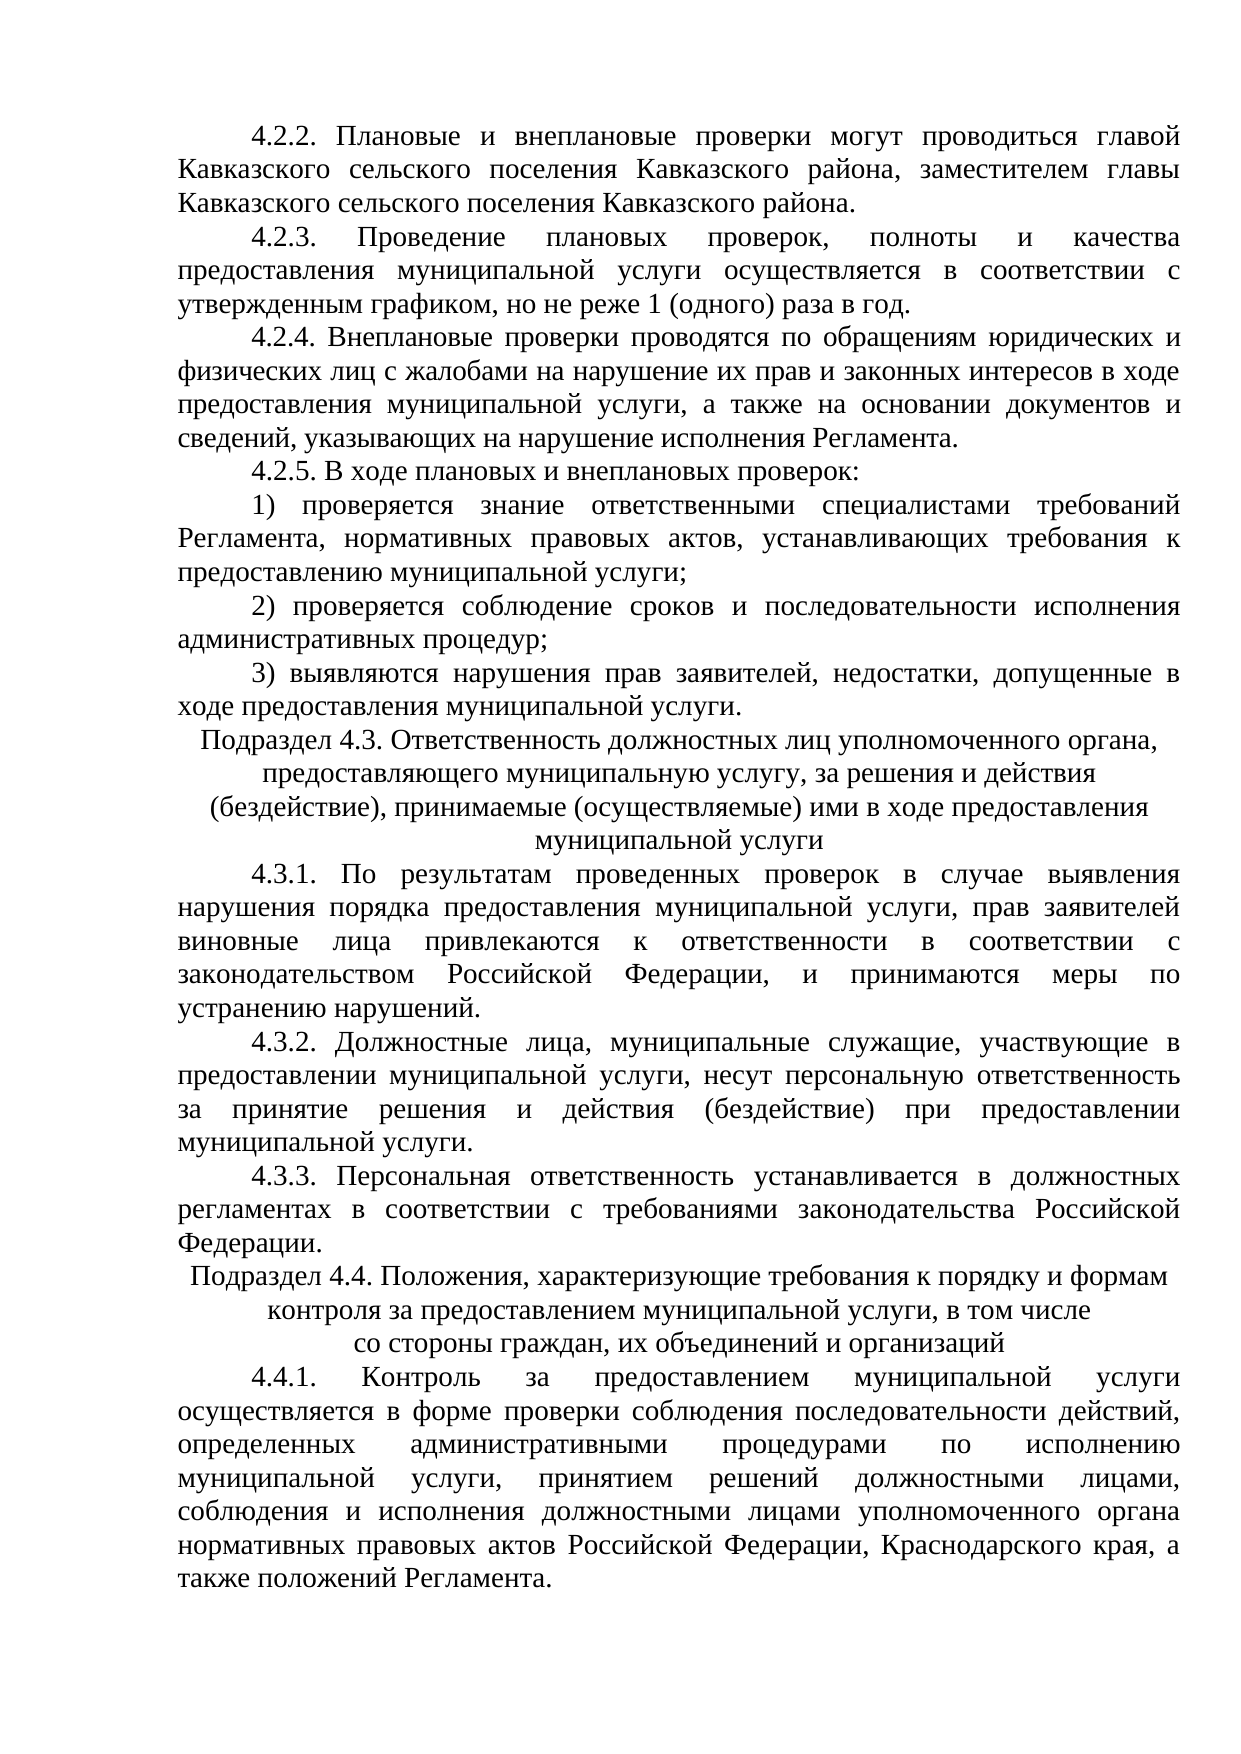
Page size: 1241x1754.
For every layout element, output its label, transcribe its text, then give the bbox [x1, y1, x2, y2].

text со стороны граждан, их объединений и организаций [177, 1326, 1181, 1359]
text 4.3.3. Персональная ответственность устанавливается в должностных регламентах в соответствии с требованиями законодательства Российской Федерации. [177, 1158, 1181, 1258]
text 2) проверяется соблюдение сроков и последовательности исполнения административных процедур; [177, 588, 1181, 655]
text 4.3.2. Должностные лица, муниципальные служащие, участвующие в предоставлении муниципальной услуги, несут персональную ответственность за принятие решения и действия (бездействие) при предоставлении муниципальной услуги. [177, 1024, 1181, 1158]
text 4.2.4. Внеплановые проверки проводятся по обращениям юридических и физических лиц с жалобами на нарушение их прав и законных интересов в ходе предоставления муниципальной услуги, а также на основании документов и сведений, указывающих на нарушение исполнения Регламента. [177, 319, 1181, 453]
text 3) выявляются нарушения прав заявителей, недостатки, допущенные в ходе предоставления муниципальной услуги. [177, 655, 1181, 722]
text 4.4.1. Контроль за предоставлением муниципальной услуги осуществляется в форме проверки соблюдения последовательности действий, определенных административными процедурами по исполнению муниципальной услуги, принятием решений должностными лицами, соблюдения и исполнения должностными лицами уполномоченного органа нормативных правовых актов Российской Федерации, Краснодарского края, а также положений Регламента. [177, 1359, 1181, 1594]
text 4.2.2. Плановые и внеплановые проверки могут проводиться главой Кавказского сельского поселения Кавказского района, заместителем главы Кавказского сельского поселения Кавказского района. [177, 118, 1181, 219]
text Подраздел 4.4. Положения, характеризующие требования к порядку и формам контроля за предоставлением муниципальной услуги, в том числе [177, 1258, 1181, 1326]
text 4.2.5. В ходе плановых и внеплановых проверок: [177, 453, 1181, 487]
text 4.2.3. Проведение плановых проверок, полноты и качества предоставления муниципальной услуги осуществляется в соответствии с утвержденным графиком, но не реже 1 (одного) раза в год. [177, 219, 1181, 319]
text Подраздел 4.3. Ответственность должностных лиц уполномоченного органа, предоставляющего муниципальную услугу, за решения и действия (бездействие), принимаемые (осуществляемые) ими в ходе предоставления муниципальной услуги [177, 722, 1181, 856]
text 4.3.1. По результатам проведенных проверок в случае выявления нарушения порядка предоставления муниципальной услуги, прав заявителей виновные лица привлекаются к ответственности в соответствии с законодательством Российской Федерации, и принимаются меры по устранению нарушений. [177, 856, 1181, 1024]
text 1) проверяется знание ответственными специалистами требований Регламента, нормативных правовых актов, устанавливающих требования к предоставлению муниципальной услуги; [177, 487, 1181, 588]
